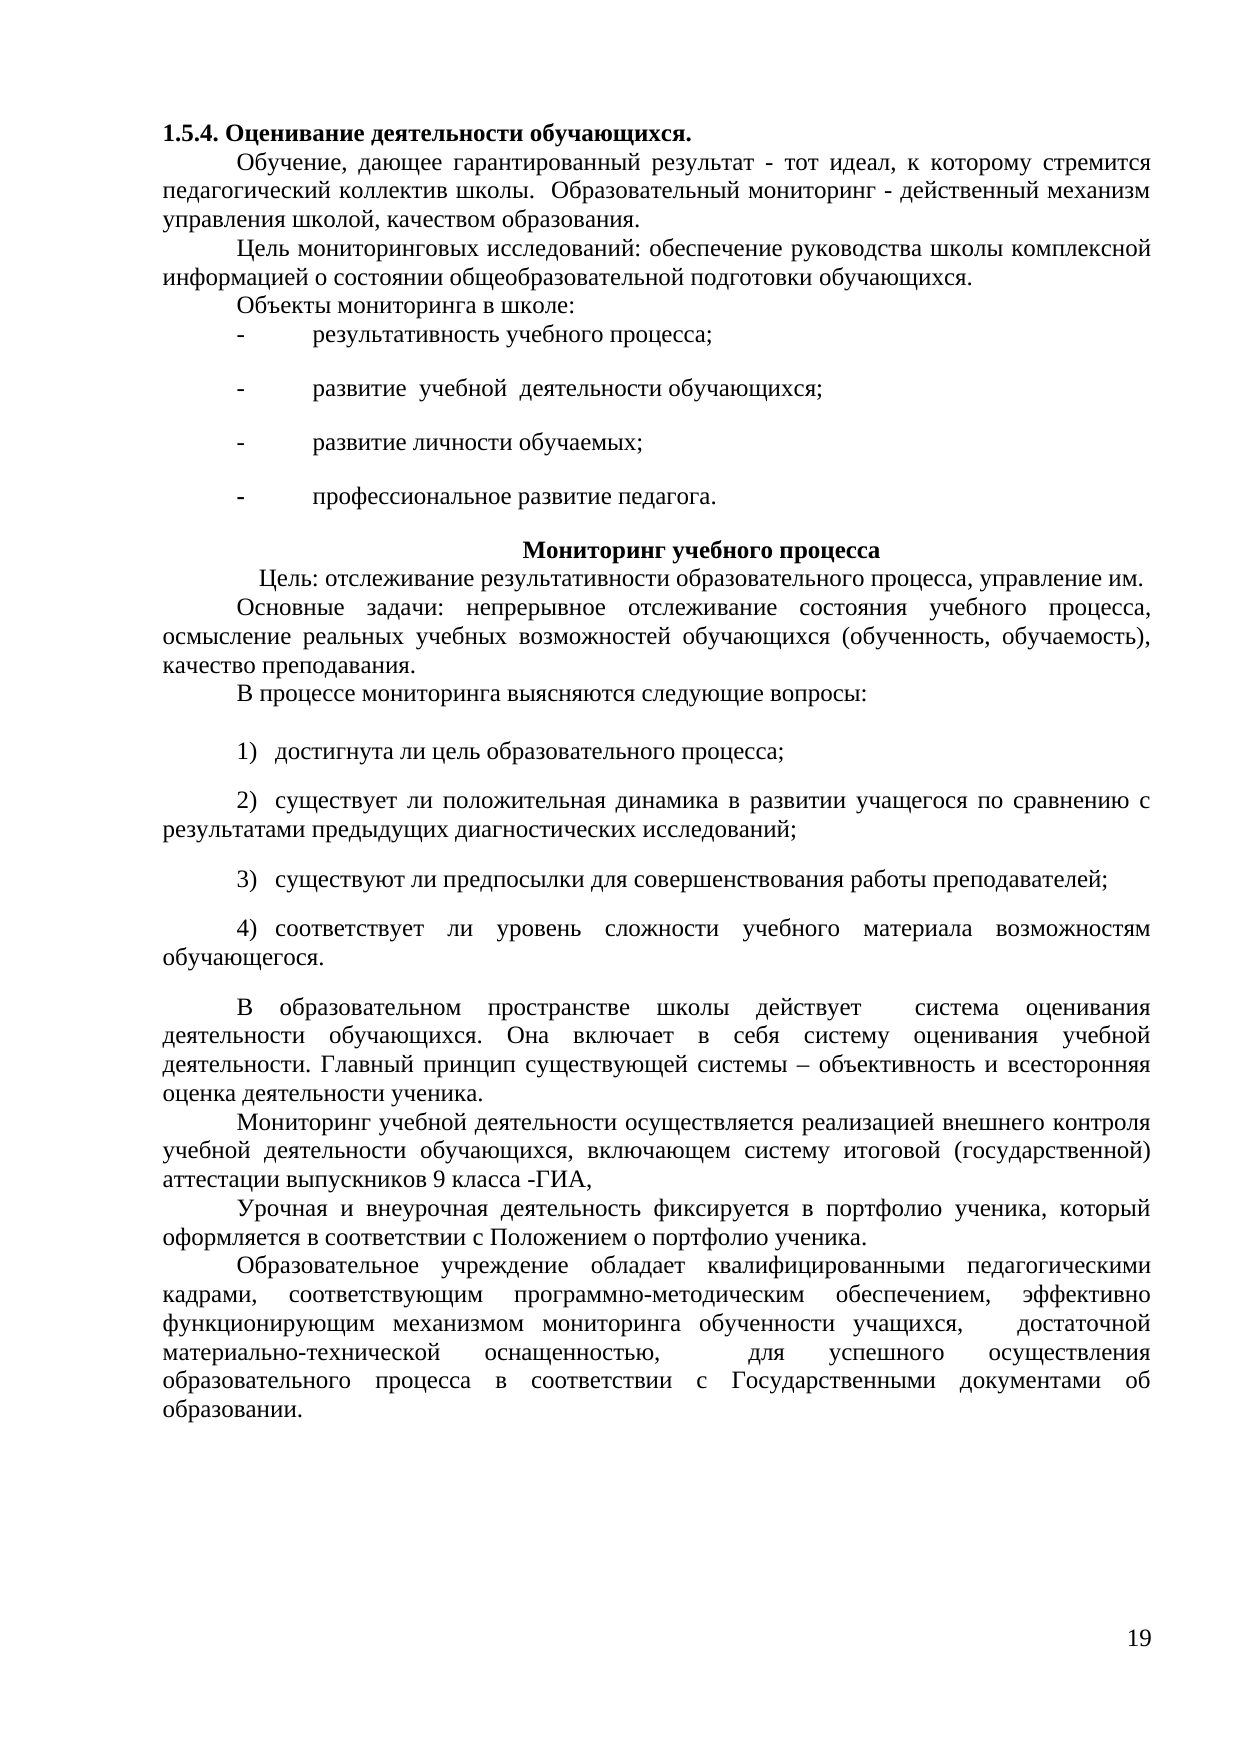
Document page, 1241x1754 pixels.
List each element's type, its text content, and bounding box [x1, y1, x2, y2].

text Цель мониторинговых исследований: обеспечение руководства школы комплексной информацией о состоянии общеобразовательной подготовки обучающихся. [162, 233, 1152, 291]
text В процессе мониторинга выясняются следующие вопросы: [162, 678, 1152, 707]
list результативность учебного процесса; [162, 319, 1152, 348]
text Объекты мониторинга в школе: [162, 291, 1152, 319]
text В образовательном пространстве школы действует система оценивания деятельности обучающихся. Она включает в себя систему оценивания учебной деятельности. Главный принцип существующей системы – объективность и всесторонняя оценка деятельности ученика. [162, 992, 1152, 1107]
text 1.5.4. Оценивание деятельности обучающихся. [162, 118, 1152, 147]
text Основные задачи: непрерывное отслеживание состояния учебного процесса, осмысление реальных учебных возможностей обучающихся (обученность, обучаемость), качество преподавания. [162, 592, 1152, 678]
list развитие учебной деятельности обучающихся; [162, 373, 1152, 402]
text Образовательное учреждение обладает квалифицированными педагогическими кадрами, соответствующим программно-методическим обеспечением, эффективно функционирующим механизмом мониторинга обученности учащихся, достаточной материально-технической оснащенностью, для успешного осуществления образовательного процесса в соответствии с Государственными документами об образовании. [162, 1251, 1152, 1423]
text Обучение, дающее гарантированный результат - тот идеал, к которому стремится педагогический коллектив школы. Образовательный мониторинг - действенный механизм управления школой, качеством образования. [162, 147, 1152, 233]
list существует ли положительная динамика в развитии учащегося по сравнению с результатами предыдущих диагностических исследований; [162, 786, 1152, 843]
list соответствует ли уровень сложности учебного материала возможностям обучающегося. [162, 913, 1152, 971]
text Урочная и внеурочная деятельность фиксируется в портфолио ученика, который оформляется в соответствии с Положением о портфолио ученика. [162, 1193, 1152, 1251]
list существуют ли предпосылки для совершенствования работы преподавателей; [162, 864, 1152, 893]
list развитие личности обучаемых; [162, 427, 1152, 456]
text Цель: отслеживание результативности образовательного процесса, управление им. [177, 563, 1152, 592]
list профессиональное развитие педагога. [162, 481, 1152, 510]
text Мониторинг учебной деятельности осуществляется реализацией внешнего контроля учебной деятельности обучающихся, включающем систему итоговой (государственной) аттестации выпускников 9 класса -ГИА, [162, 1107, 1152, 1193]
text Мониторинг учебного процесса [177, 535, 1152, 563]
list достигнута ли цель образовательного процесса; [162, 736, 1152, 765]
